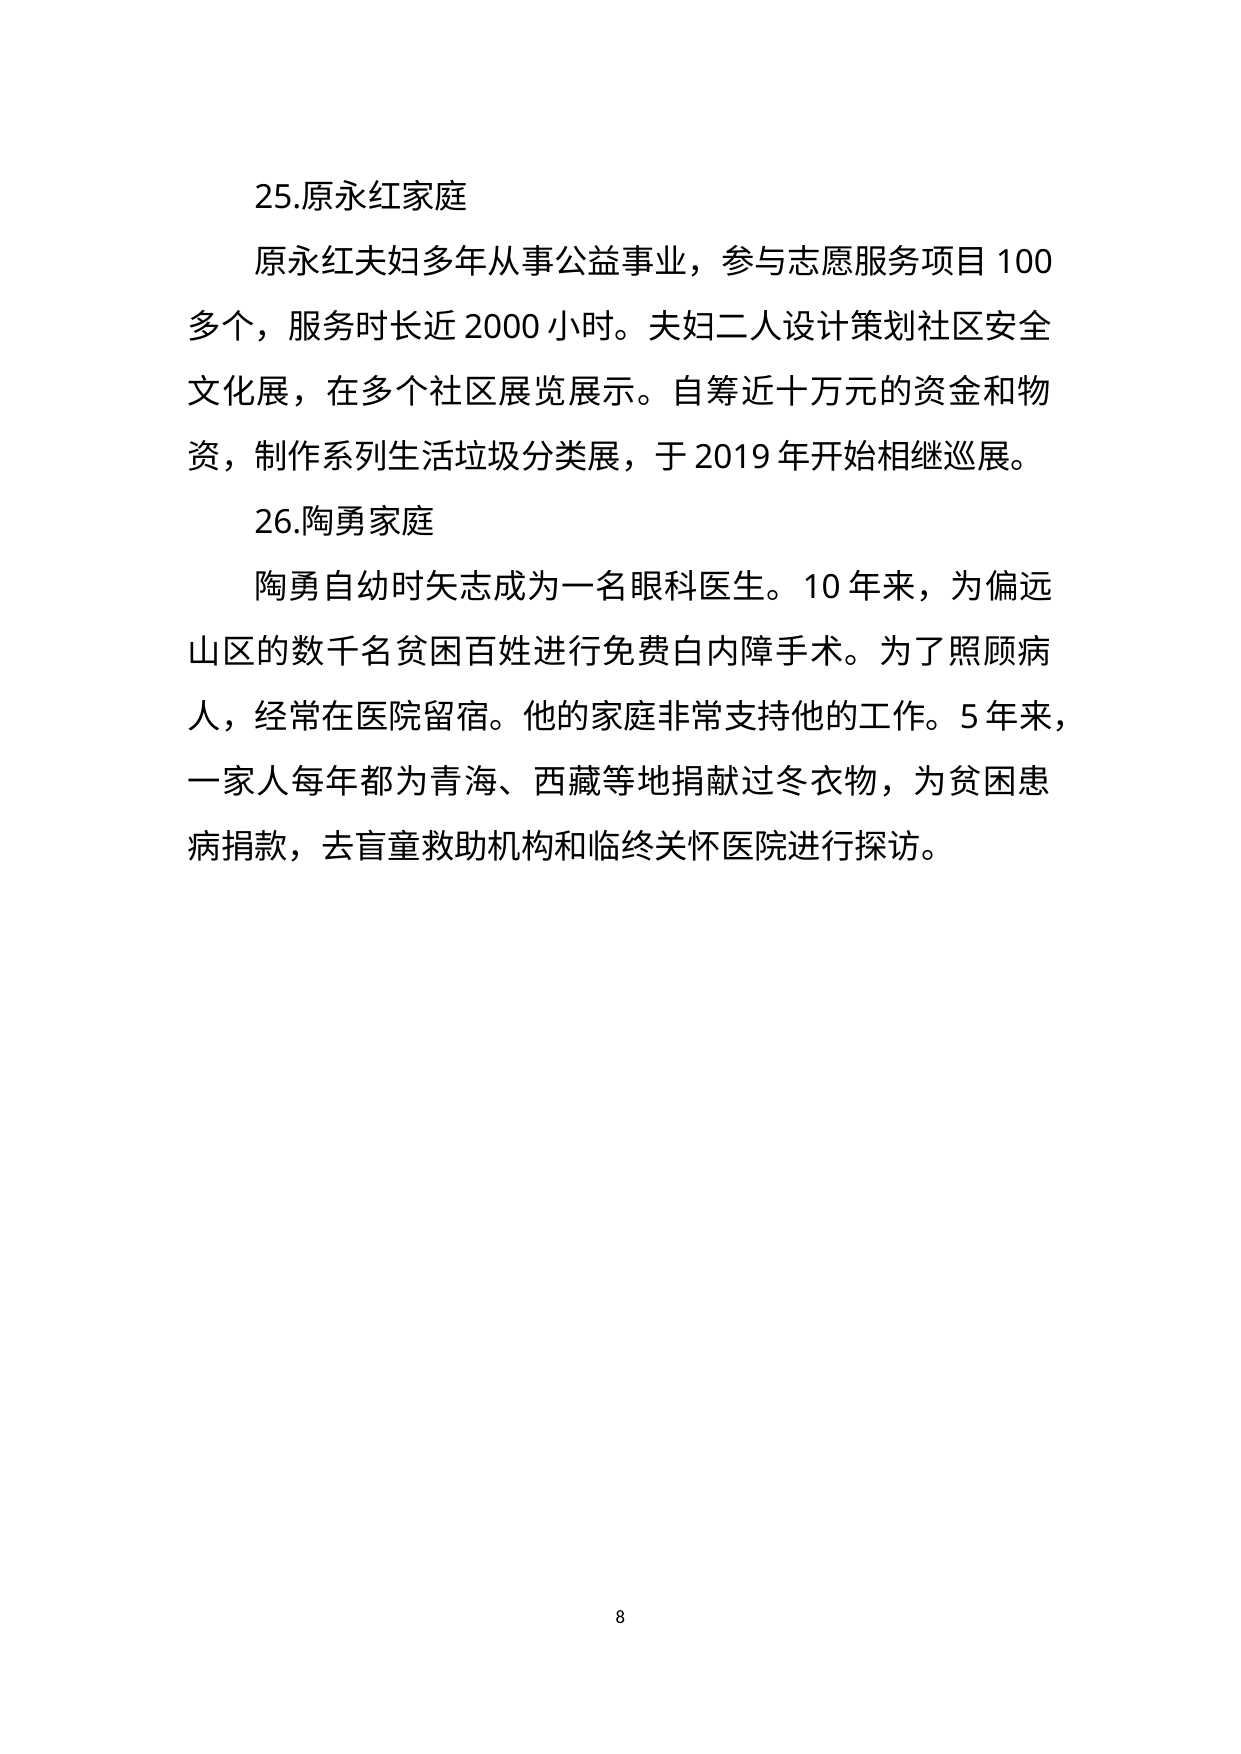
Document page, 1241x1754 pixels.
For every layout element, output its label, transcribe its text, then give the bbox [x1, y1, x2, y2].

text 陶勇自幼时矢志成为一名眼科医生。10年来，为偏远山区的数千名贫困百姓进行免费白内障手术。为了照顾病人，经常在医院留宿。他的家庭非常支持他的工作。5年来，一家人每年都为青海、西藏等地捐献过冬衣物，为贫困患病捐款，去盲童救助机构和临终关怀医院进行探访。 [187, 552, 1053, 877]
text 原永红夫妇多年从事公益事业，参与志愿服务项目100多个，服务时长近2000小时。夫妇二人设计策划社区安全文化展，在多个社区展览展示。自筹近十万元的资金和物资，制作系列生活垃圾分类展，于2019年开始相继巡展。 [187, 227, 1053, 487]
text 25.原永红家庭 [187, 162, 1053, 227]
text 26.陶勇家庭 [187, 487, 1053, 552]
